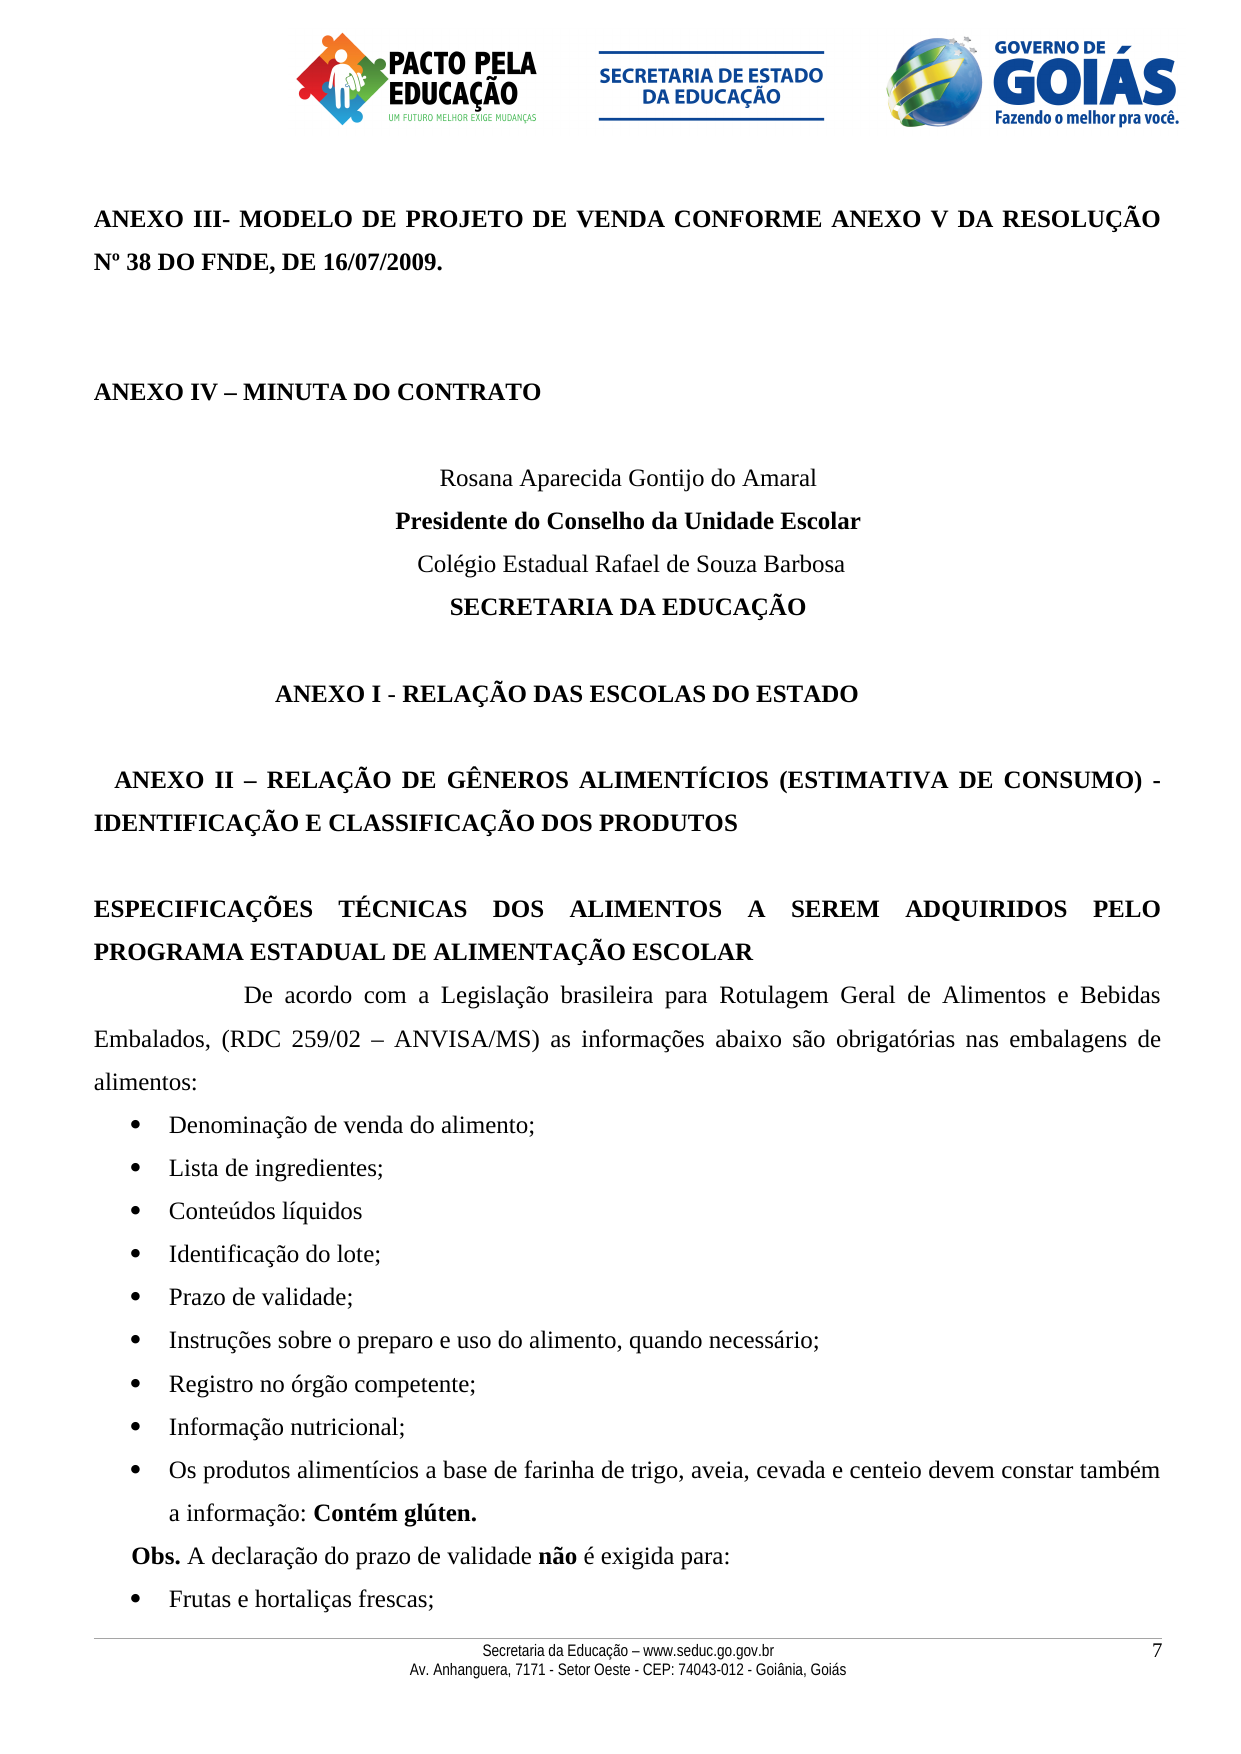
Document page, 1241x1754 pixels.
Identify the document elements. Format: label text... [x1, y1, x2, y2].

list Os produtos alimentícios a base de farinha de trigo, aveia, cevada e centeio devem constar também a informação: Contém glúten. [131, 1455, 1162, 1527]
list Registro no órgão competente; [131, 1369, 1162, 1397]
text ANEXO IV – MINUTA DO CONTRATO [94, 377, 1162, 406]
text ESPECIFICAÇÕES TÉCNICAS DOS ALIMENTOS A SEREM ADQUIRIDOS PELO PROGRAMA ESTADUAL DE ALIMENTAÇÃO ESCOLAR [94, 894, 1162, 966]
text ANEXO I - RELAÇÃO DAS ESCOLAS DO ESTADO [94, 679, 1162, 707]
list Denominação de venda do alimento; [131, 1110, 1162, 1139]
list Identificação do lote; [131, 1239, 1162, 1268]
text ANEXO II – RELAÇÃO DE GÊNEROS ALIMENTÍCIOS (ESTIMATIVA DE CONSUMO) - IDENTIFICAÇÃO E CLASSIFICAÇÃO DOS PRODUTOS [94, 765, 1162, 837]
list Frutas e hortaliças frescas; [131, 1584, 1162, 1613]
text Presidente do Conselho da Unidade Escolar [94, 506, 1162, 535]
text De acordo com a Legislação brasileira para Rotulagem Geral de Alimentos e Bebidas Embalados, (RDC 259/02 – ANVISA/MS) as informações abaixo são obrigatórias nas embalagens de alimentos: [94, 981, 1162, 1096]
text Obs. A declaração do prazo de validade não é exigida para: [131, 1541, 1162, 1570]
text Colégio Estadual Rafael de Souza Barbosa [94, 549, 1162, 578]
list Informação nutricional; [131, 1412, 1162, 1441]
picture [287, 28, 1186, 136]
list Lista de ingredientes; [131, 1153, 1162, 1182]
text Rosana Aparecida Gontijo do Amaral [94, 463, 1162, 492]
list Conteúdos líquidos [131, 1196, 1162, 1225]
list Instruções sobre o preparo e uso do alimento, quando necessário; [131, 1326, 1162, 1354]
text SECRETARIA DA EDUCAÇÃO [94, 592, 1162, 621]
text ANEXO III- MODELO DE PROJETO DE VENDA CONFORME ANEXO V DA RESOLUÇÃO Nº 38 DO FNDE, DE 16/07/2009. [94, 204, 1162, 276]
list Prazo de validade; [131, 1282, 1162, 1311]
